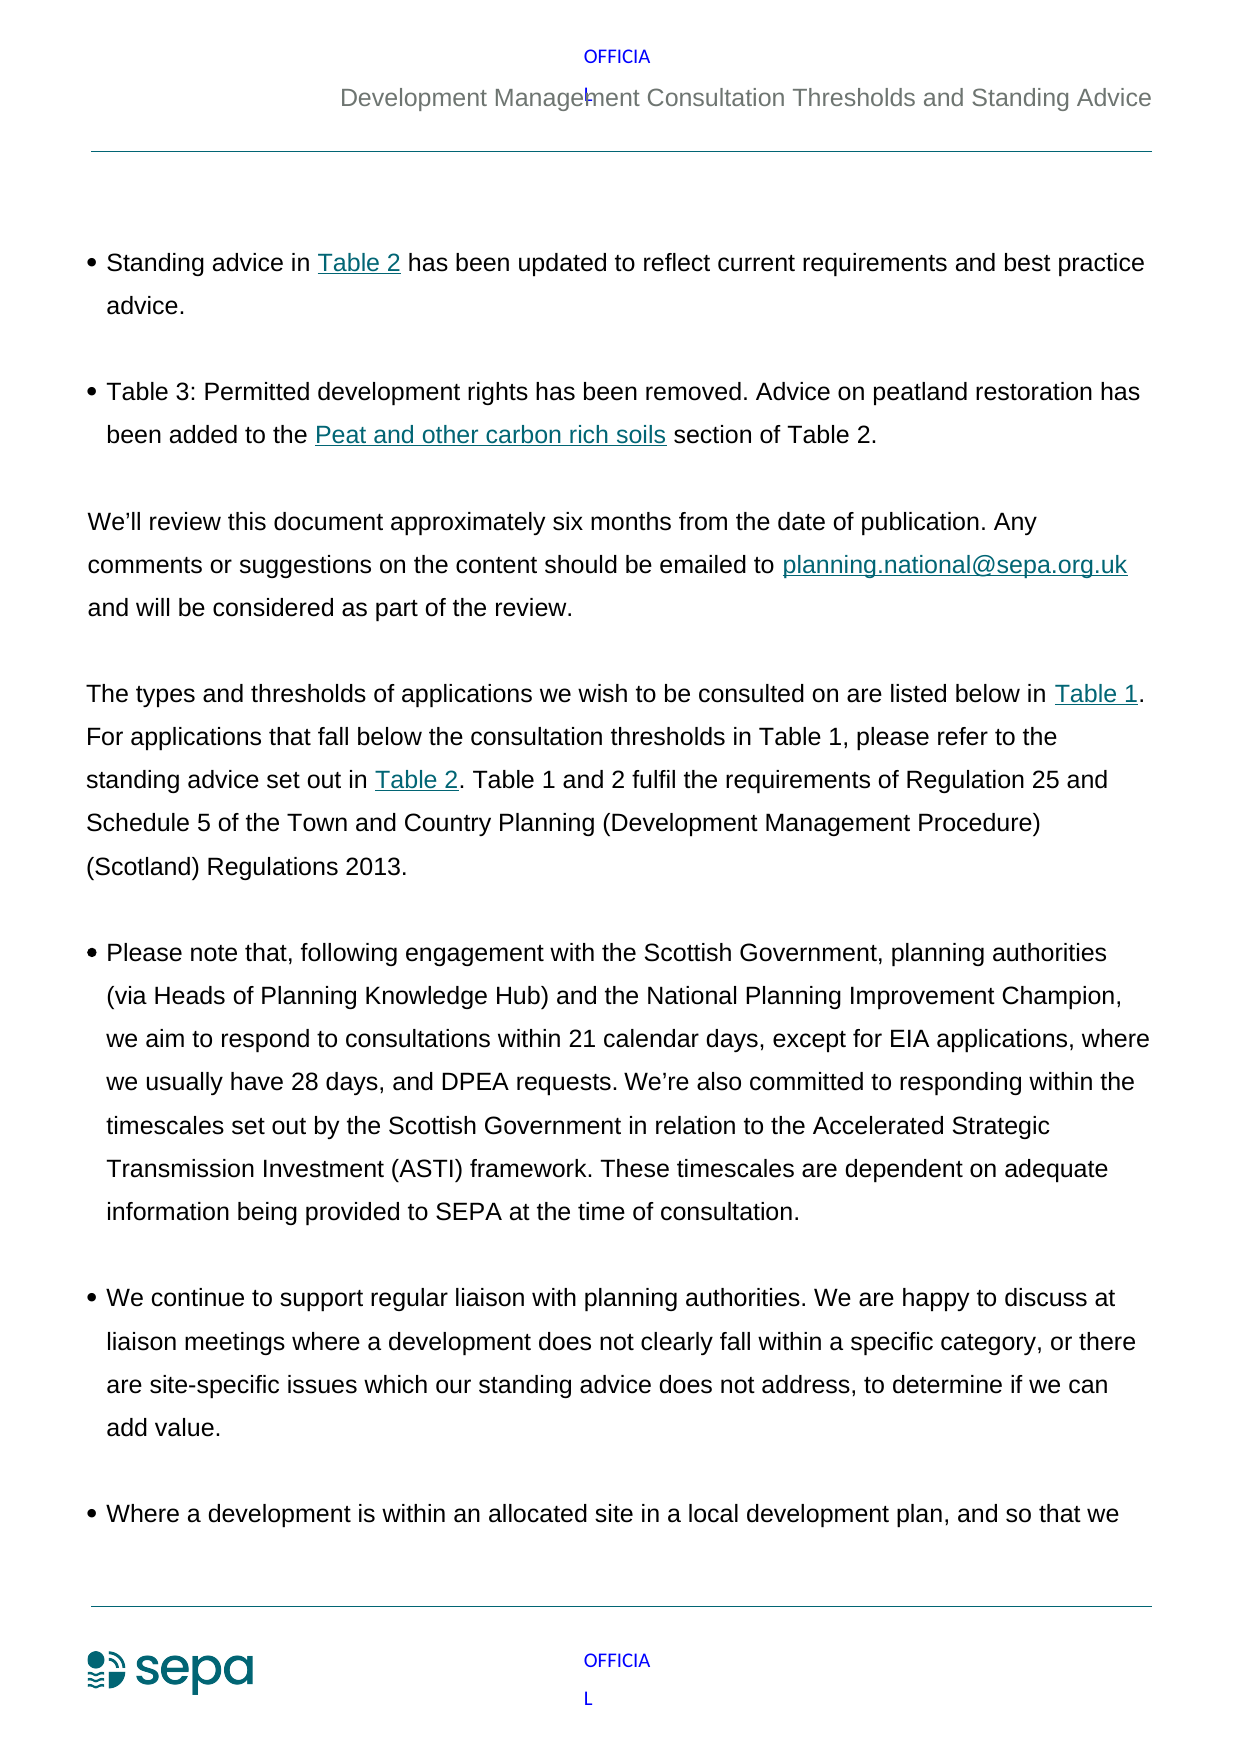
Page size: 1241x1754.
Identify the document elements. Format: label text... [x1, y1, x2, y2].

picture [87, 1651, 253, 1695]
list Please note that, following engagement with the Scottish Government, planning authorities (via Heads of Planning Knowledge Hub) and the National Planning Improvement Champion, we aim to respond to consultations within 21 calendar days, except for EIA applications, where we usually have 28 days, and DPEA requests. We’re also committed to responding within the timescales set out by the Scottish Government in relation to the Accelerated Strategic Transmission Investment (ASTI) framework. These timescales are dependent on adequate information being provided to SEPA at the time of consultation. [87, 938, 1153, 1226]
list We continue to support regular liaison with planning authorities. We are happy to discuss at liaison meetings where a development does not clearly fall within a specific category, or there are site-specific issues which our standing advice does not address, to determine if we can add value. [87, 1283, 1153, 1442]
list Standing advice in Table 2 has been updated to reflect current requirements and best practice advice. [87, 248, 1153, 319]
list Table 3: Permitted development rights has been removed. Advice on peatland restoration has been added to the Peat and other carbon rich soils section of Table 2. [87, 377, 1153, 449]
text The types and thresholds of applications we wish to be consulted on are listed below in Table 1. For applications that fall below the consultation thresholds in Table 1, please refer to the standing advice set out in Table 2. Table 1 and 2 fulfil the requirements of Regulation 25 and Schedule 5 of the Town and Country Planning (Development Management Procedure) (Scotland) Regulations 2013. [86, 679, 1153, 880]
text We’ll review this document approximately six months from the date of publication. Any comments or suggestions on the content should be emailed to planning.national@sepa.org.uk and will be considered as part of the review. [87, 507, 1153, 622]
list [87, 1499, 1153, 1528]
